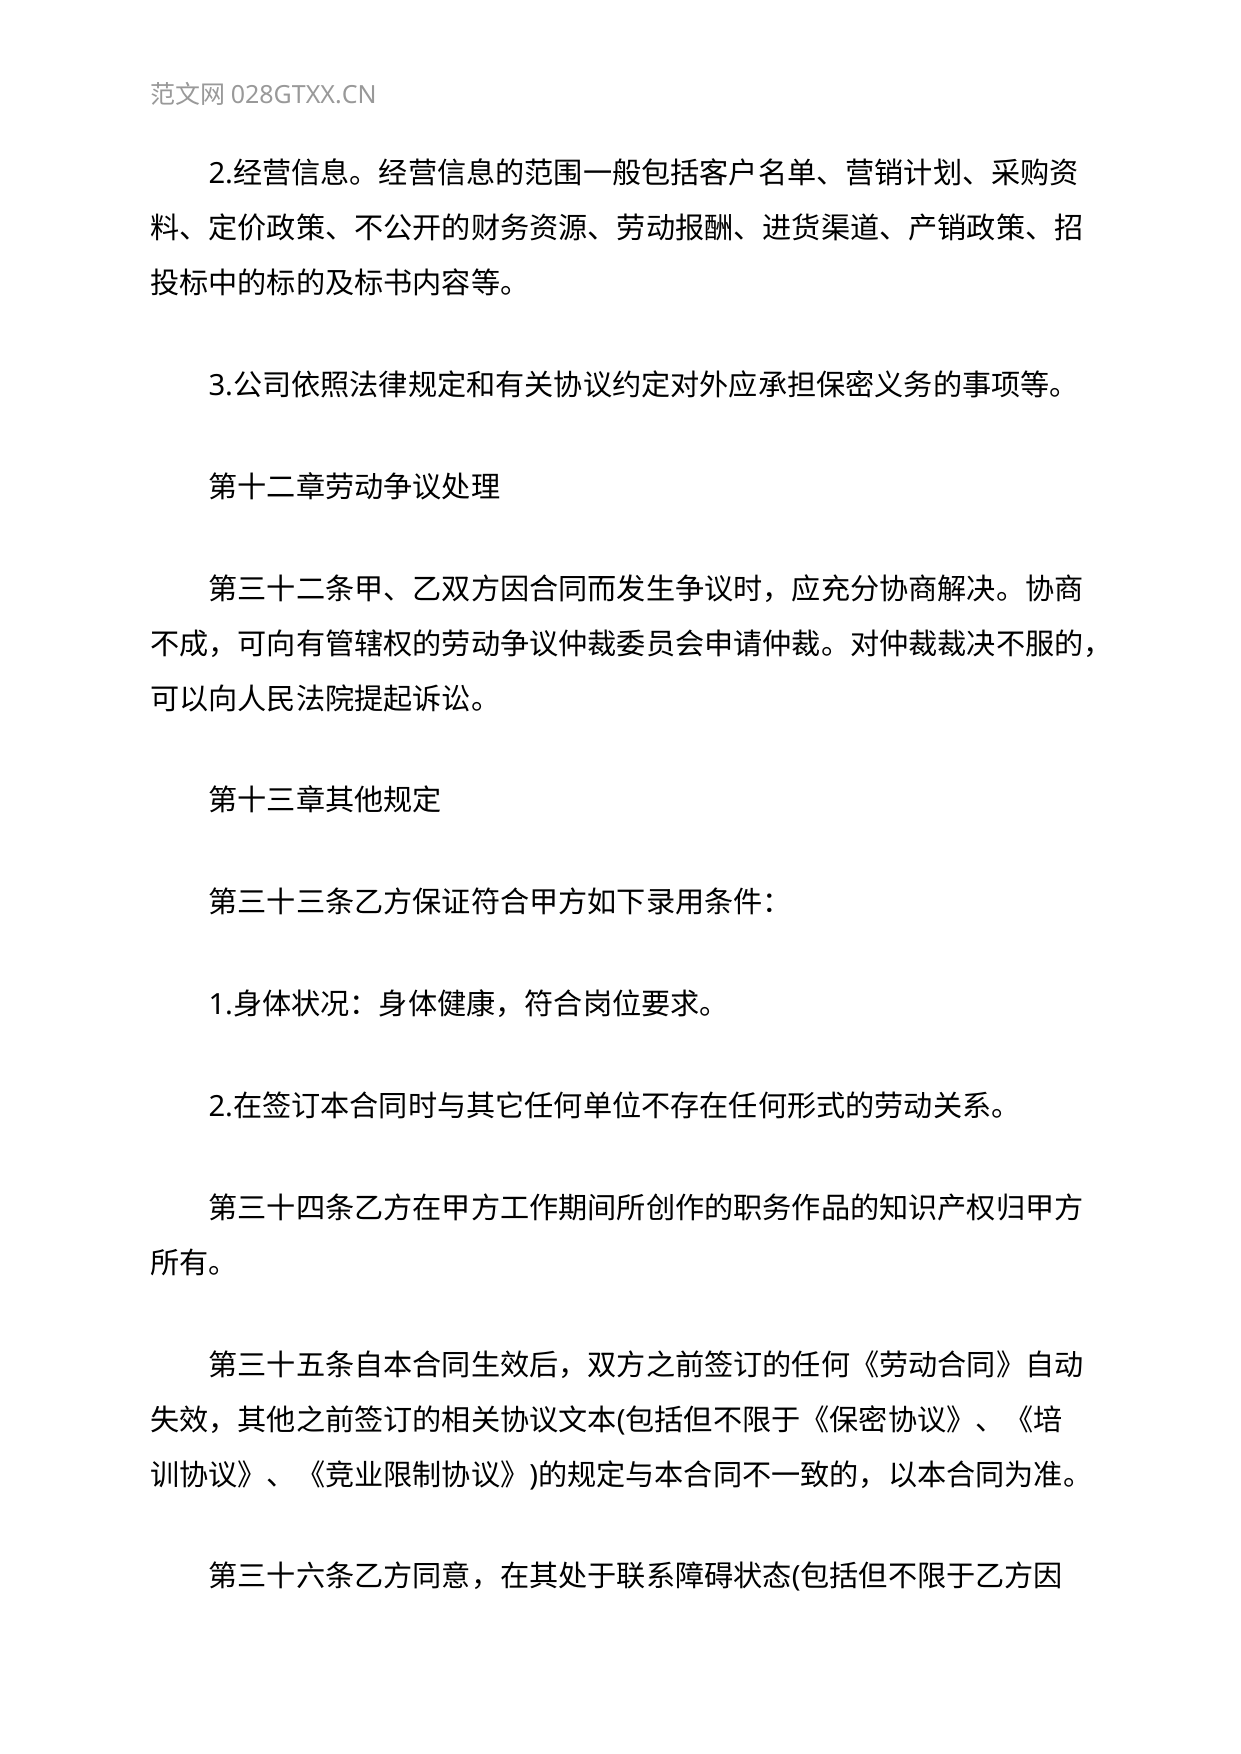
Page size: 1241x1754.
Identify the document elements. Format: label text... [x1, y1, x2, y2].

text 第三十二条甲、乙双方因合同而发生争议时，应充分协商解决。协商不成，可向有管辖权的劳动争议仲裁委员会申请仲裁。对仲裁裁决不服的，可以向人民法院提起诉讼。 [150, 565, 1090, 717]
text 2.经营信息。经营信息的范围一般包括客户名单、营销计划、采购资料、定价政策、不公开的财务资源、劳动报酬、进货渠道、产销政策、招投标中的标的及标书内容等。 [150, 150, 1090, 302]
text 1.身体状况：身体健康，符合岗位要求。 [150, 981, 1090, 1023]
text 3.公司依照法律规定和有关协议约定对外应承担保密义务的事项等。 [150, 362, 1090, 404]
text 第十二章劳动争议处理 [150, 464, 1090, 506]
text 2.在签订本合同时与其它任何单位不存在任何形式的劳动关系。 [150, 1082, 1090, 1125]
text 第三十三条乙方保证符合甲方如下录用条件： [150, 879, 1090, 921]
text 第十三章其他规定 [150, 777, 1090, 819]
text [150, 1553, 1090, 1595]
text 第三十四条乙方在甲方工作期间所创作的职务作品的知识产权归甲方所有。 [150, 1184, 1090, 1282]
text 第三十五条自本合同生效后，双方之前签订的任何《劳动合同》自动失效，其他之前签订的相关协议文本(包括但不限于《保密协议》、《培训协议》、《竞业限制协议》)的规定与本合同不一致的，以本合同为准。 [150, 1341, 1090, 1493]
